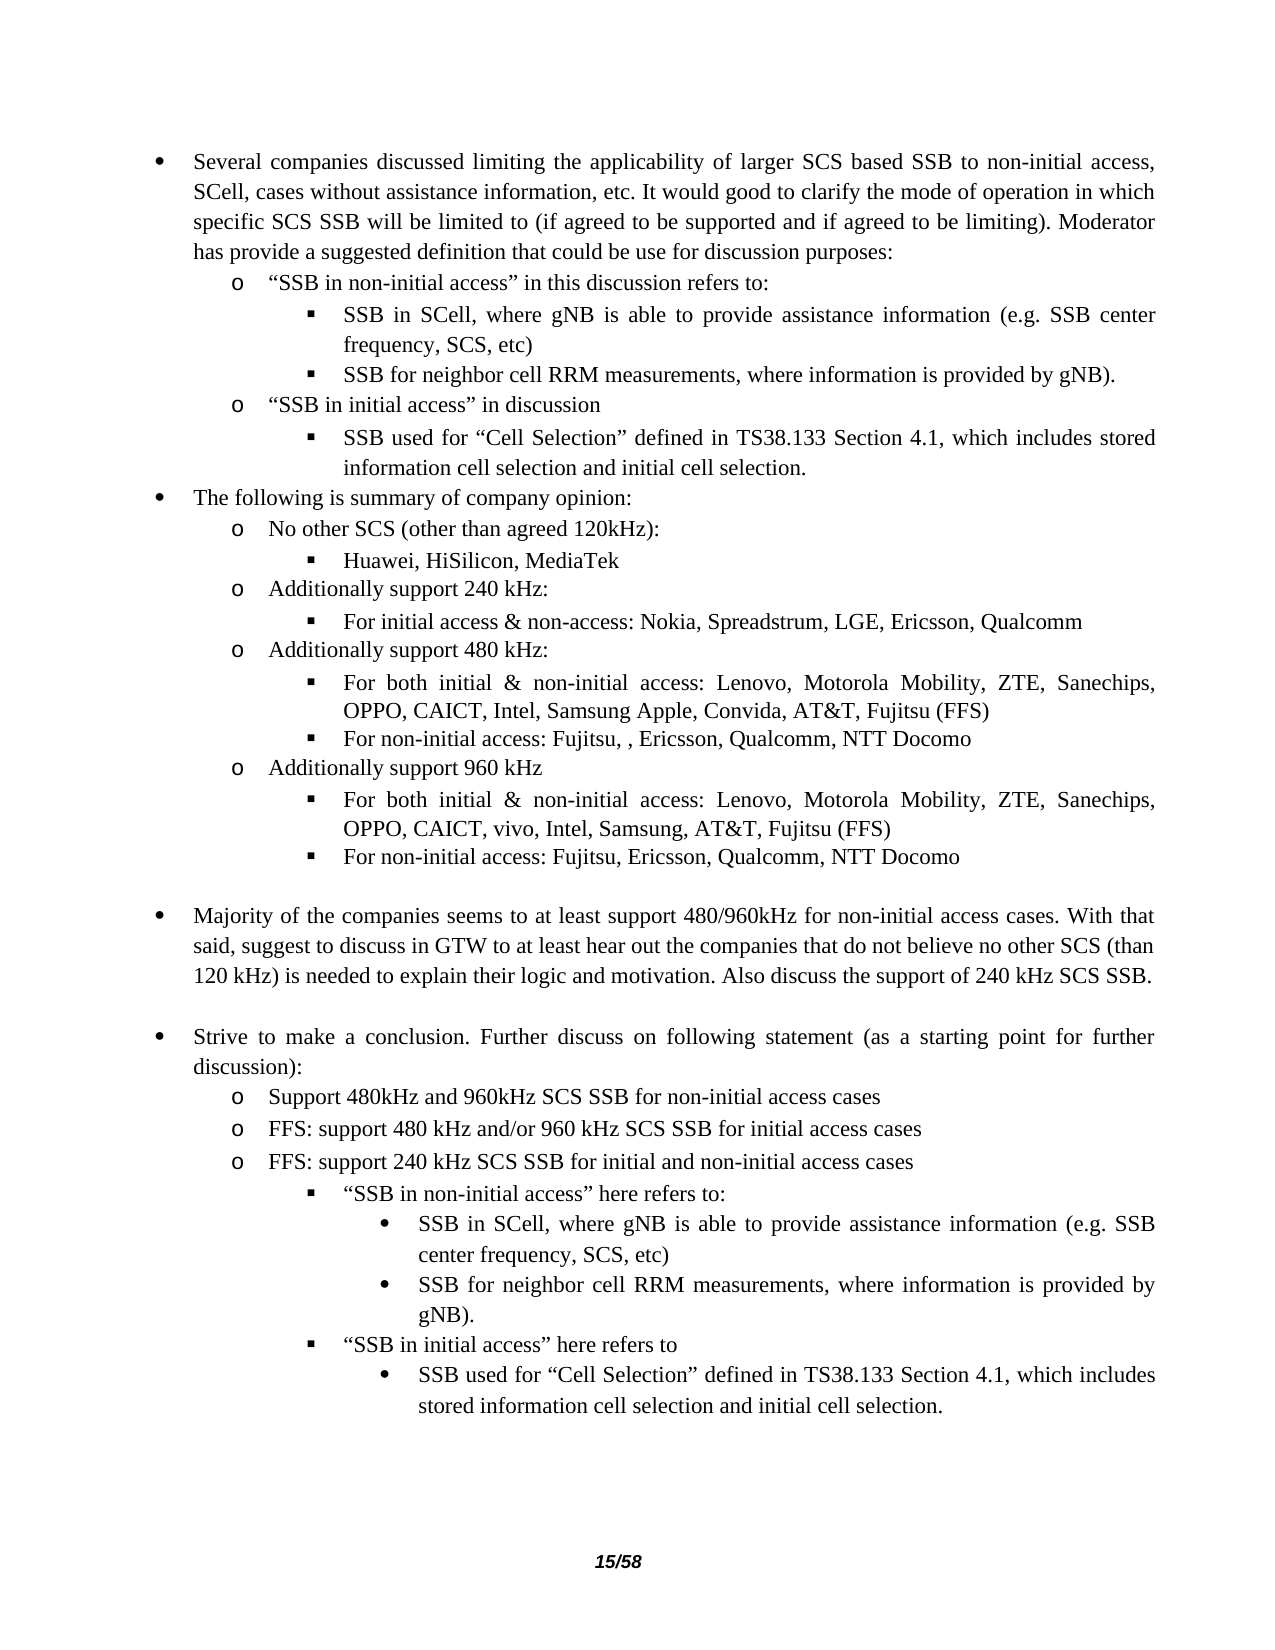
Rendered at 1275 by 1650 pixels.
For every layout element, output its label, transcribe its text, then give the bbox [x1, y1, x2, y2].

list Additionally support 480 kHz: [231, 636, 1157, 664]
list For both initial & non-initial access: Lenovo, Motorola Mobility, ZTE, Sanechips, OPPO, CAICT, Intel, Samsung Apple, Convida, AT&T, Fujitsu (FFS) [306, 669, 1157, 723]
list Majority of the companies seems to at least support 480/960kHz for non-initial access cases. With that said, suggest to discuss in GTW to at least hear out the companies that do not believe no other SCS (than 120 kHz) is needed to explain their logic and motivation. Also discuss the support of 240 kHz SCS SSB. [156, 902, 1157, 989]
list No other SCS (other than agreed 120kHz): [231, 514, 1157, 543]
list For non-initial access: Fujitsu, , Ericsson, Qualcomm, NTT Docomo [306, 726, 1157, 752]
list SSB in SCell, where gNB is able to provide assistance information (e.g. SSB center frequency, SCS, etc) [306, 301, 1157, 357]
list “SSB in initial access” in discussion [231, 392, 1157, 420]
list The following is summary of company opinion: [156, 484, 1157, 511]
list “SSB in initial access” here refers to [306, 1331, 1157, 1358]
list Additionally support 240 kHz: [231, 575, 1157, 604]
list FFS: support 240 kHz SCS SSB for initial and non-initial access cases [231, 1148, 1157, 1176]
list SSB for neighbor cell RRM measurements, where information is provided by gNB). [381, 1271, 1157, 1327]
list For initial access & non-access: Nokia, Spreadstrum, LGE, Ericsson, Qualcomm [306, 608, 1157, 634]
list SSB used for “Cell Selection” defined in TS38.133 Section 4.1, which includes stored information cell selection and initial cell selection. [381, 1362, 1157, 1418]
list For non-initial access: Fujitsu, Ericsson, Qualcomm, NTT Docomo [306, 843, 1157, 869]
list Huawei, HiSilicon, MediaTek [306, 547, 1157, 573]
list FFS: support 480 kHz and/or 960 kHz SCS SSB for initial access cases [231, 1116, 1157, 1144]
list SSB used for “Cell Selection” defined in TS38.133 Section 4.1, which includes stored information cell selection and initial cell selection. [306, 424, 1157, 481]
list “SSB in non-initial access” here refers to: [306, 1180, 1157, 1207]
list For both initial & non-initial access: Lenovo, Motorola Mobility, ZTE, Sanechips, OPPO, CAICT, vivo, Intel, Samsung, AT&T, Fujitsu (FFS) [306, 786, 1157, 841]
list SSB for neighbor cell RRM measurements, where information is provided by gNB). [306, 361, 1157, 388]
list Several companies discussed limiting the applicability of larger SCS based SSB to non-initial access, SCell, cases without assistance information, etc. It would good to clarify the mode of operation in which specific SCS SSB will be limited to (if agreed to be supported and if agreed to be limiting). Moderator has provide a suggested definition that could be use for discussion purposes: [156, 148, 1157, 265]
list Support 480kHz and 960kHz SCS SSB for non-initial access cases [231, 1083, 1157, 1111]
list Additionally support 960 kHz [231, 754, 1157, 782]
list Strive to make a conclusion. Further discuss on following statement (as a starting point for further discussion): [156, 1023, 1157, 1079]
list SSB in SCell, where gNB is able to provide assistance information (e.g. SSB center frequency, SCS, etc) [381, 1211, 1157, 1267]
list “SSB in non-initial access” in this discussion refers to: [231, 268, 1157, 297]
